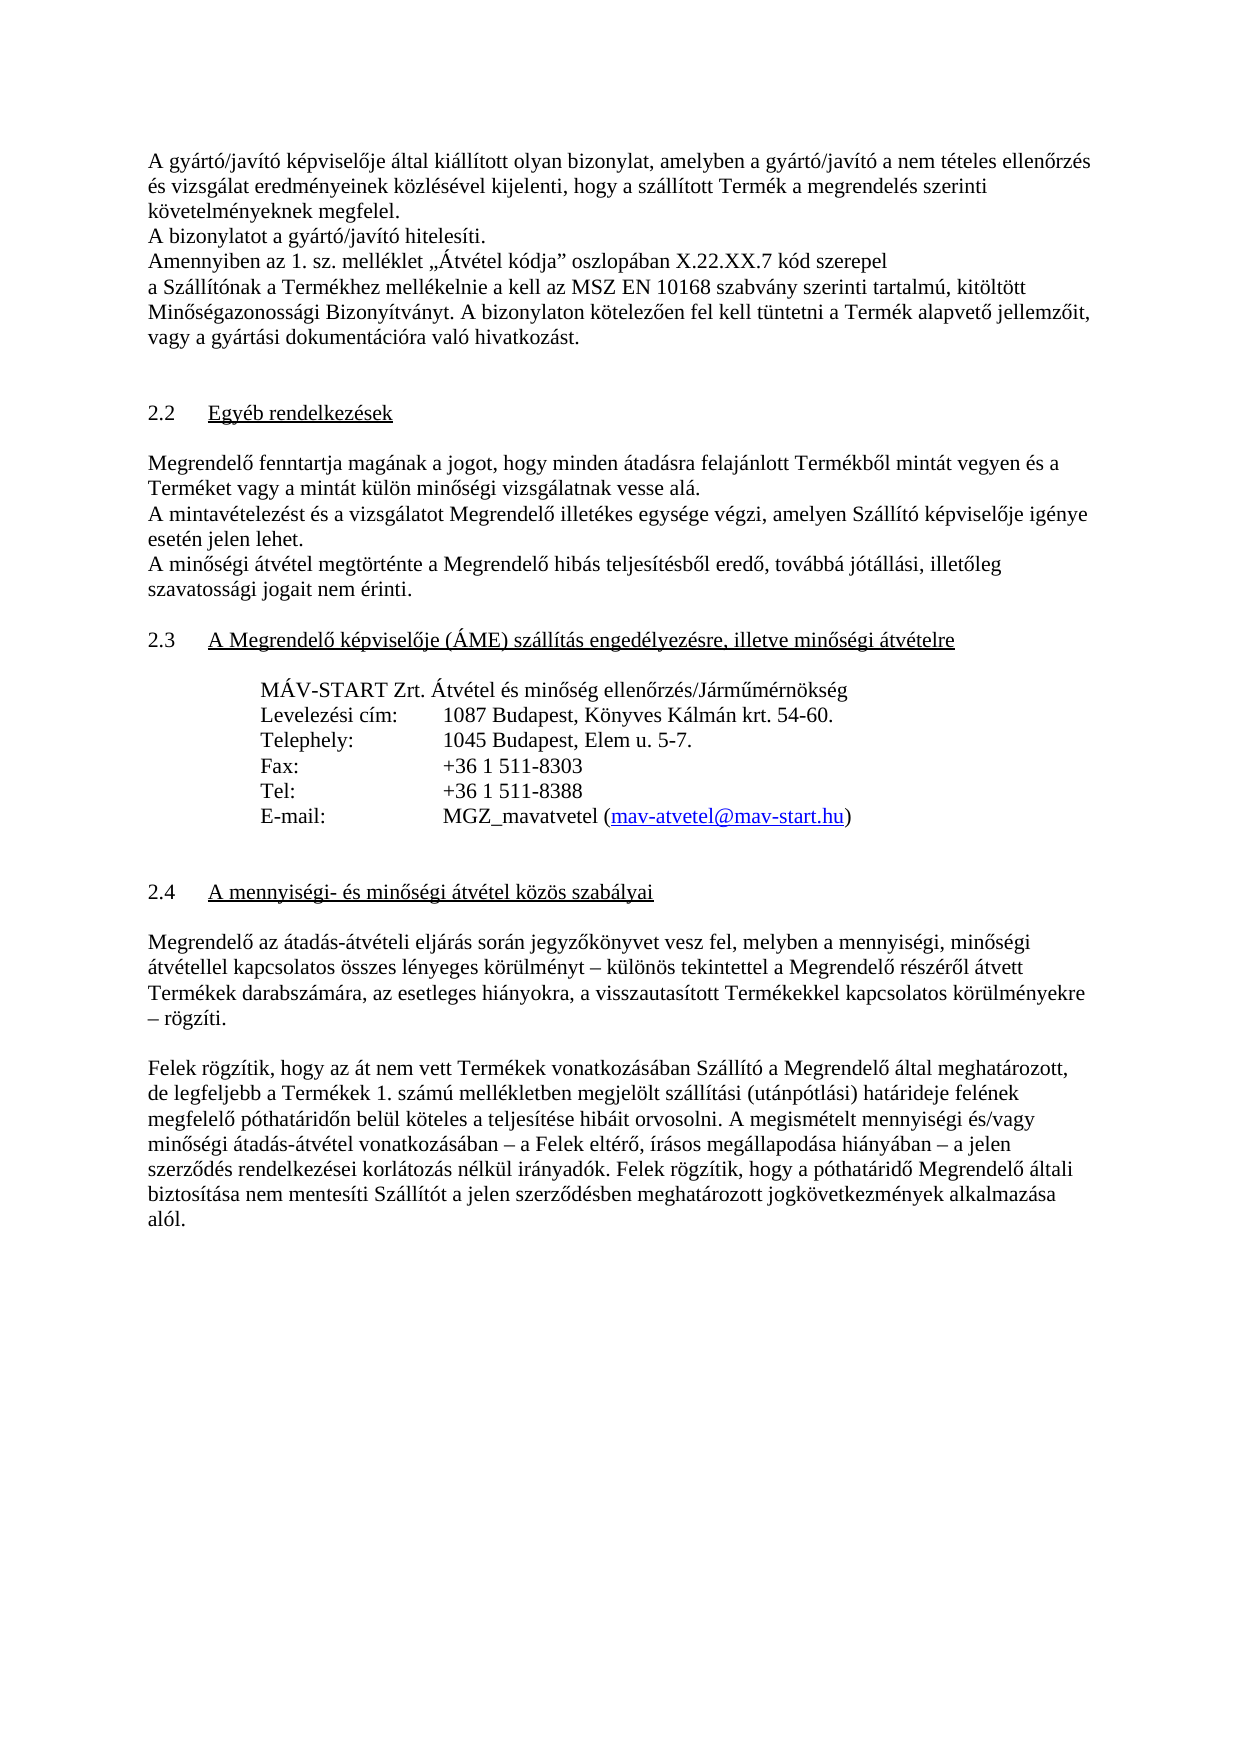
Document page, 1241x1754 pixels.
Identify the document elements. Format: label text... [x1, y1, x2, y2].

text a Szállítónak a Termékhez mellékelnie a kell az MSZ EN 10168 szabvány szerinti tartalmú, kitöltött Minőségazonossági Bizonyítványt. A bizonylaton kötelezően fel kell tüntetni a Termék alapvető jellemzőit, vagy a gyártási dokumentációra való hivatkozást. [148, 274, 1093, 349]
list A mennyiségi- és minőségi átvétel közös szabályai [148, 879, 1093, 904]
list Egyéb rendelkezések [148, 400, 1093, 425]
text MÁV-START Zrt. Átvétel és minőség ellenőrzés/Járműmérnökség [260, 677, 1093, 702]
text A bizonylatot a gyártó/javító hitelesíti. [148, 223, 1093, 248]
text A minőségi átvétel megtörténte a Megrendelő hibás teljesítésből eredő, továbbá jótállási, illetőleg szavatossági jogait nem érinti. [148, 551, 1093, 601]
text Levelezési cím: 1087 Budapest, Könyves Kálmán krt. 54-60. [260, 702, 1093, 727]
text A mintavételezést és a vizsgálatot Megrendelő illetékes egysége végzi, amelyen Szállító képviselője igénye esetén jelen lehet. [148, 501, 1093, 551]
text Megrendelő az átadás-átvételi eljárás során jegyzőkönyvet vesz fel, melyben a mennyiségi, minőségi átvétellel kapcsolatos összes lényeges körülményt – különös tekintettel a Megrendelő részéről átvett Termékek darabszámára, az esetleges hiányokra, a visszautasított Termékekkel kapcsolatos körülményekre – rögzíti. [148, 929, 1093, 1030]
text Felek rögzítik, hogy az át nem vett Termékek vonatkozásában Szállító a Megrendelő által meghatározott, de legfeljebb a Termékek 1. számú mellékletben megjelölt szállítási (utánpótlási) határideje felének megfelelő póthatáridőn belül köteles a teljesítése hibáit orvosolni. A megismételt mennyiségi és/vagy minőségi átadás-átvétel vonatkozásában – a Felek eltérő, írásos megállapodása hiányában – a jelen szerződés rendelkezései korlátozás nélkül irányadók. Felek rögzítik, hogy a póthatáridő Megrendelő általi biztosítása nem mentesíti Szállítót a jelen szerződésben meghatározott jogkövetkezmények alkalmazása alól. [148, 1055, 1093, 1232]
list A Megrendelő képviselője (ÁME) szállítás engedélyezésre, illetve minőségi átvételre [148, 627, 1093, 652]
text Amennyiben az 1. sz. melléklet „Átvétel kódja” oszlopában X.22.XX.7 kód szerepel [148, 248, 1093, 274]
text E-mail: MGZ_mavatvetel (mav-atvetel@mav-start.hu) [260, 803, 1093, 828]
text Fax: +36 1 511-8303 [260, 753, 1093, 778]
text A gyártó/javító képviselője által kiállított olyan bizonylat, amelyben a gyártó/javító a nem tételes ellenőrzés és vizsgálat eredményeinek közlésével kijelenti, hogy a szállított Termék a megrendelés szerinti követelményeknek megfelel. [148, 148, 1093, 223]
text Telephely: 1045 Budapest, Elem u. 5-7. [260, 727, 1093, 753]
text Megrendelő fenntartja magának a jogot, hogy minden átadásra felajánlott Termékből mintát vegyen és a Terméket vagy a mintát külön minőségi vizsgálatnak vesse alá. [148, 450, 1093, 501]
text Tel: +36 1 511-8388 [260, 778, 1093, 803]
